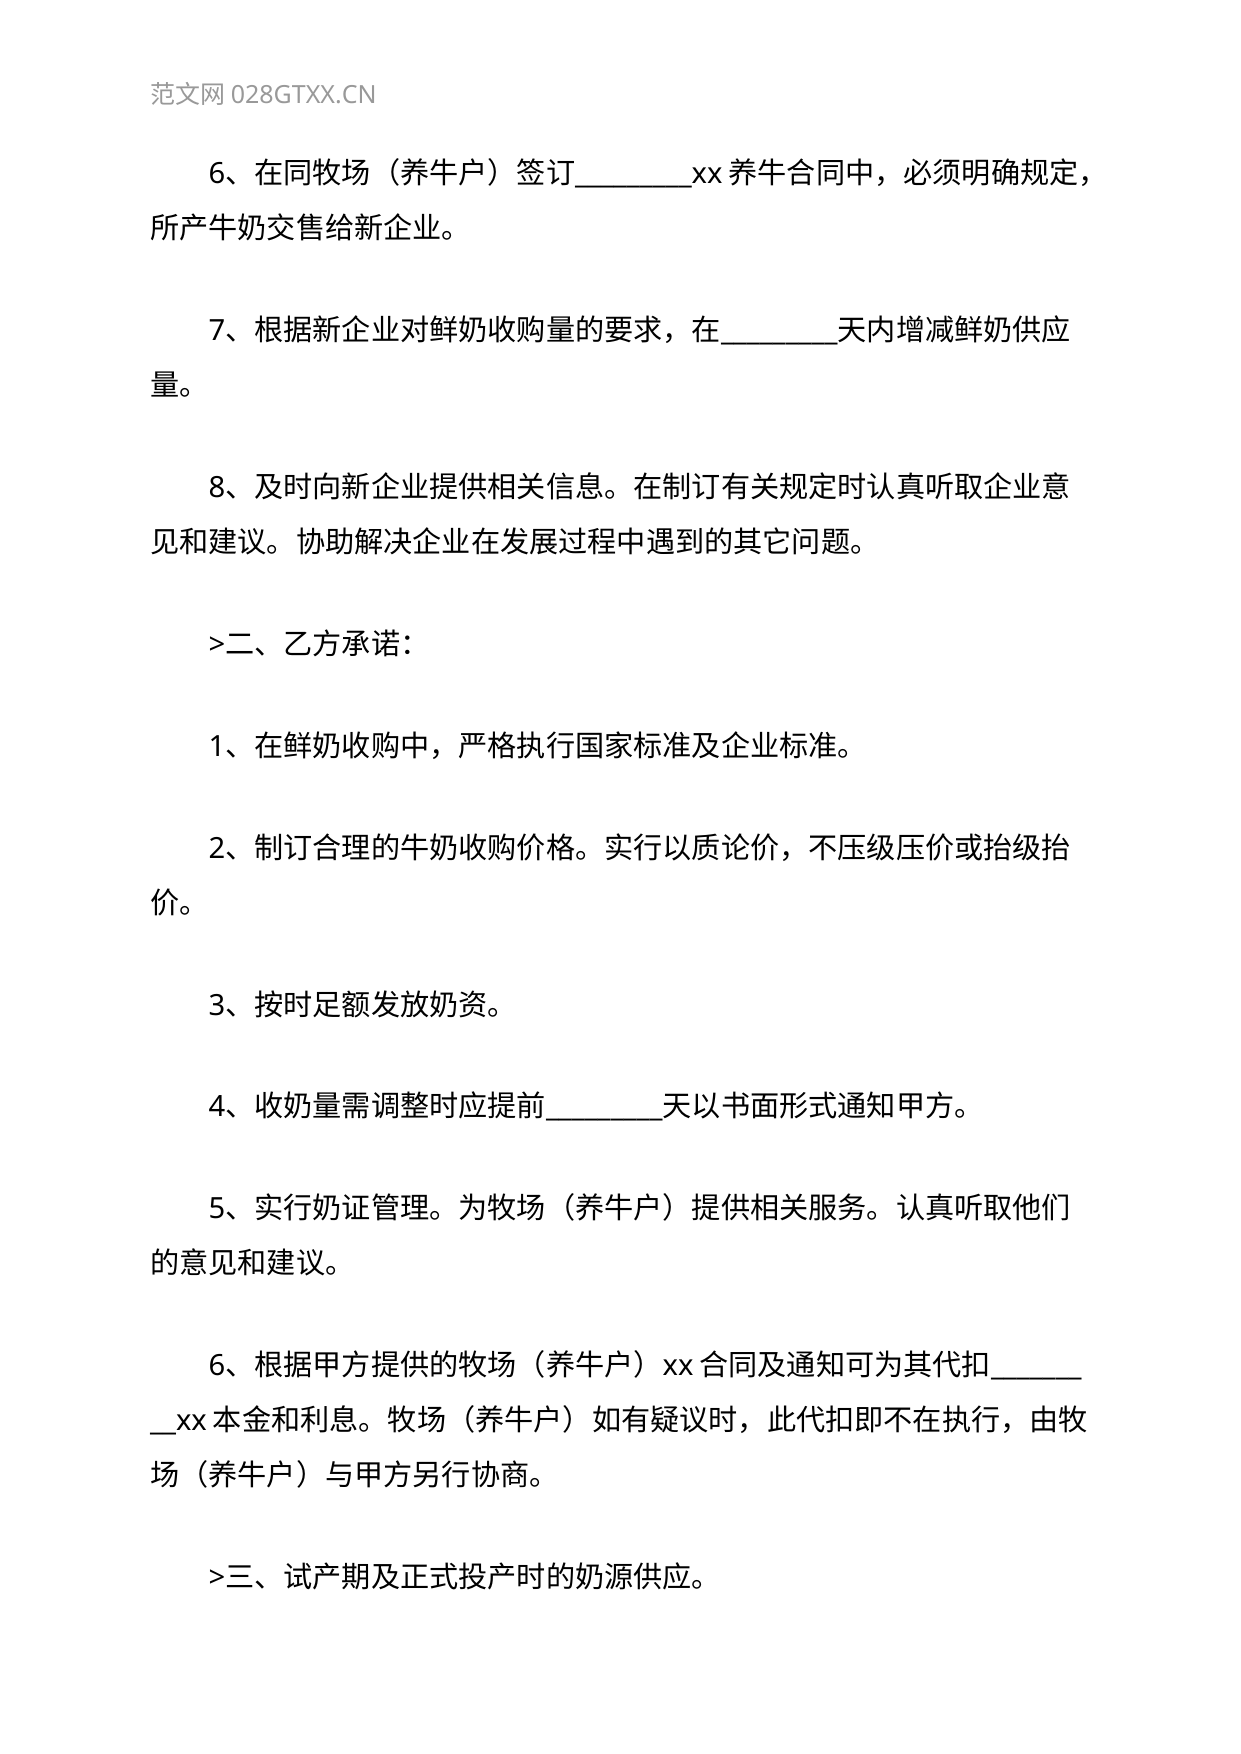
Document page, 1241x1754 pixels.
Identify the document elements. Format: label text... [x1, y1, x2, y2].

text 7、根据新企业对鲜奶收购量的要求，在_________天内增减鲜奶供应量。 [150, 307, 1090, 404]
text 3、按时足额发放奶资。 [150, 981, 1090, 1023]
text 4、收奶量需调整时应提前_________天以书面形式通知甲方。 [150, 1083, 1090, 1125]
text 1、在鲜奶收购中，严格执行国家标准及企业标准。 [150, 722, 1090, 765]
text 2、制订合理的牛奶收购价格。实行以质论价，不压级压价或抬级抬价。 [150, 824, 1090, 922]
text 6、根据甲方提供的牧场（养牛户）xx合同及通知可为其代扣_________xx本金和利息。牧场（养牛户）如有疑议时，此代扣即不在执行，由牧场（养牛户）与甲方另行协商。 [150, 1342, 1090, 1494]
text >二、乙方承诺： [150, 620, 1090, 663]
text 5、实行奶证管理。为牧场（养牛户）提供相关服务。认真听取他们的意见和建议。 [150, 1185, 1090, 1282]
text 6、在同牧场（养牛户）签订_________xx养牛合同中，必须明确规定，所产牛奶交售给新企业。 [150, 150, 1090, 247]
text 8、及时向新企业提供相关信息。在制订有关规定时认真听取企业意见和建议。协助解决企业在发展过程中遇到的其它问题。 [150, 463, 1090, 561]
text >三、试产期及正式投产时的奶源供应。 [150, 1553, 1090, 1596]
